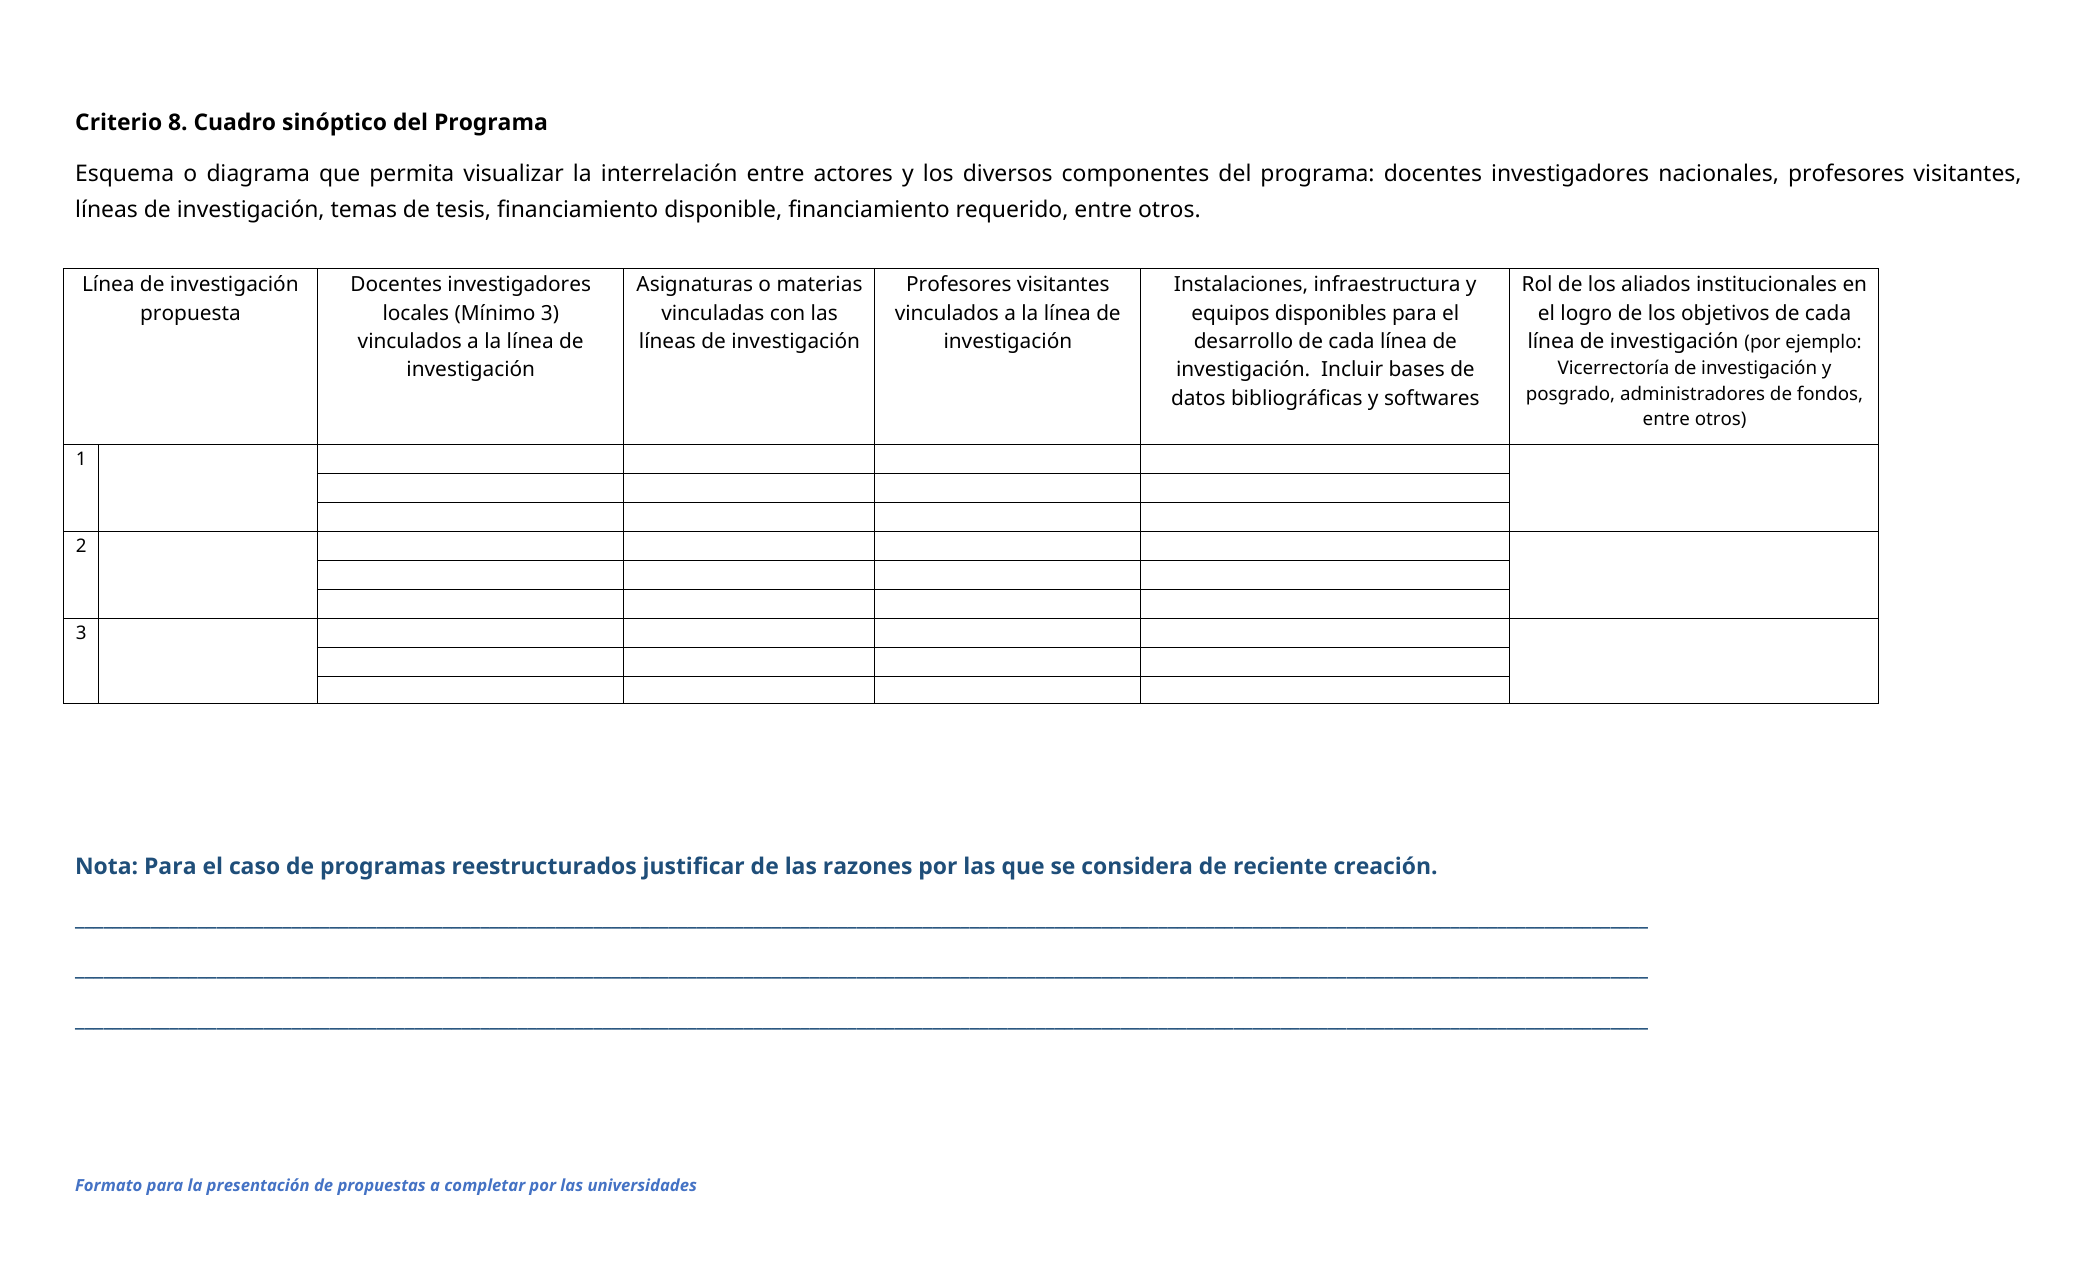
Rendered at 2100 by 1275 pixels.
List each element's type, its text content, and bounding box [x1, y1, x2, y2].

table_cell [1141, 503, 1509, 531]
table_cell [318, 590, 623, 618]
table_cell 3 [64, 619, 98, 703]
table_cell [318, 619, 623, 647]
table_cell [1141, 590, 1509, 618]
table_cell [99, 532, 317, 618]
text Esquema o diagrama que permita visualizar la interrelación entre actores y los diversos componentes del programa: docentes investigadores nacionales, profesores visitantes, líneas de investigación, temas de tesis, financiamiento disponible, financiamiento requerido, entre otros. [75, 157, 2025, 224]
table_header Instalaciones, infraestructura y equipos disponibles para el desarrollo de cada línea de investigación. Incluir bases de datos bibliográficas y softwares [1141, 269, 1509, 444]
table_cell [624, 561, 874, 589]
table_cell [1141, 677, 1509, 703]
table_cell [318, 532, 623, 560]
table_cell [875, 503, 1140, 531]
table_cell [624, 503, 874, 531]
table_cell [318, 474, 623, 502]
table_cell [318, 445, 623, 473]
table_header Rol de los aliados institucionales en el logro de los objetivos de cada línea de investigación (por ejemplo: Vicerrectoría de investigación y posgrado, administradores de fondos, entre otros) [1510, 269, 1878, 444]
table_cell [875, 619, 1140, 647]
table_cell [1141, 561, 1509, 589]
table_cell [624, 590, 874, 618]
table_cell [1510, 532, 1878, 618]
table_cell [318, 648, 623, 676]
table_cell [875, 445, 1140, 473]
table_cell [875, 474, 1140, 502]
table_cell [1141, 619, 1509, 647]
table_cell [624, 619, 874, 647]
table_cell [875, 561, 1140, 589]
table_cell [1510, 619, 1878, 703]
table_cell [875, 590, 1140, 618]
text _______________________________________________________________________________________________________________________________________________________________________ [75, 1001, 2025, 1033]
table_cell 1 [64, 445, 98, 531]
table_cell [624, 648, 874, 676]
table_cell [318, 561, 623, 589]
table_cell [624, 532, 874, 560]
table_cell [99, 445, 317, 531]
text Criterio 8. Cuadro sinóptico del Programa [75, 106, 2025, 137]
table_cell 2 [64, 532, 98, 618]
table_cell [318, 503, 623, 531]
table_header Línea de investigación propuesta [64, 269, 317, 444]
table_cell [875, 648, 1140, 676]
table_cell [875, 677, 1140, 703]
table_cell [1141, 648, 1509, 676]
table_header Asignaturas o materias vinculadas con las líneas de investigación [624, 269, 874, 444]
table_cell [624, 474, 874, 502]
table_cell [1510, 445, 1878, 531]
table_cell [99, 619, 317, 703]
table_cell [1141, 532, 1509, 560]
table_header Profesores visitantes vinculados a la línea de investigación [875, 269, 1140, 444]
table_cell [1141, 445, 1509, 473]
table_cell [875, 532, 1140, 560]
text Nota: Para el caso de programas reestructurados justificar de las razones por las que se considera de reciente creación. [75, 850, 2025, 881]
table_cell [624, 445, 874, 473]
table_cell [318, 677, 623, 703]
table_cell [624, 677, 874, 703]
text _______________________________________________________________________________________________________________________________________________________________________ [75, 951, 2025, 982]
table_cell [1141, 474, 1509, 502]
table_header Docentes investigadores locales (Mínimo 3) vinculados a la línea de investigación [318, 269, 623, 444]
text _______________________________________________________________________________________________________________________________________________________________________ [75, 901, 2025, 932]
